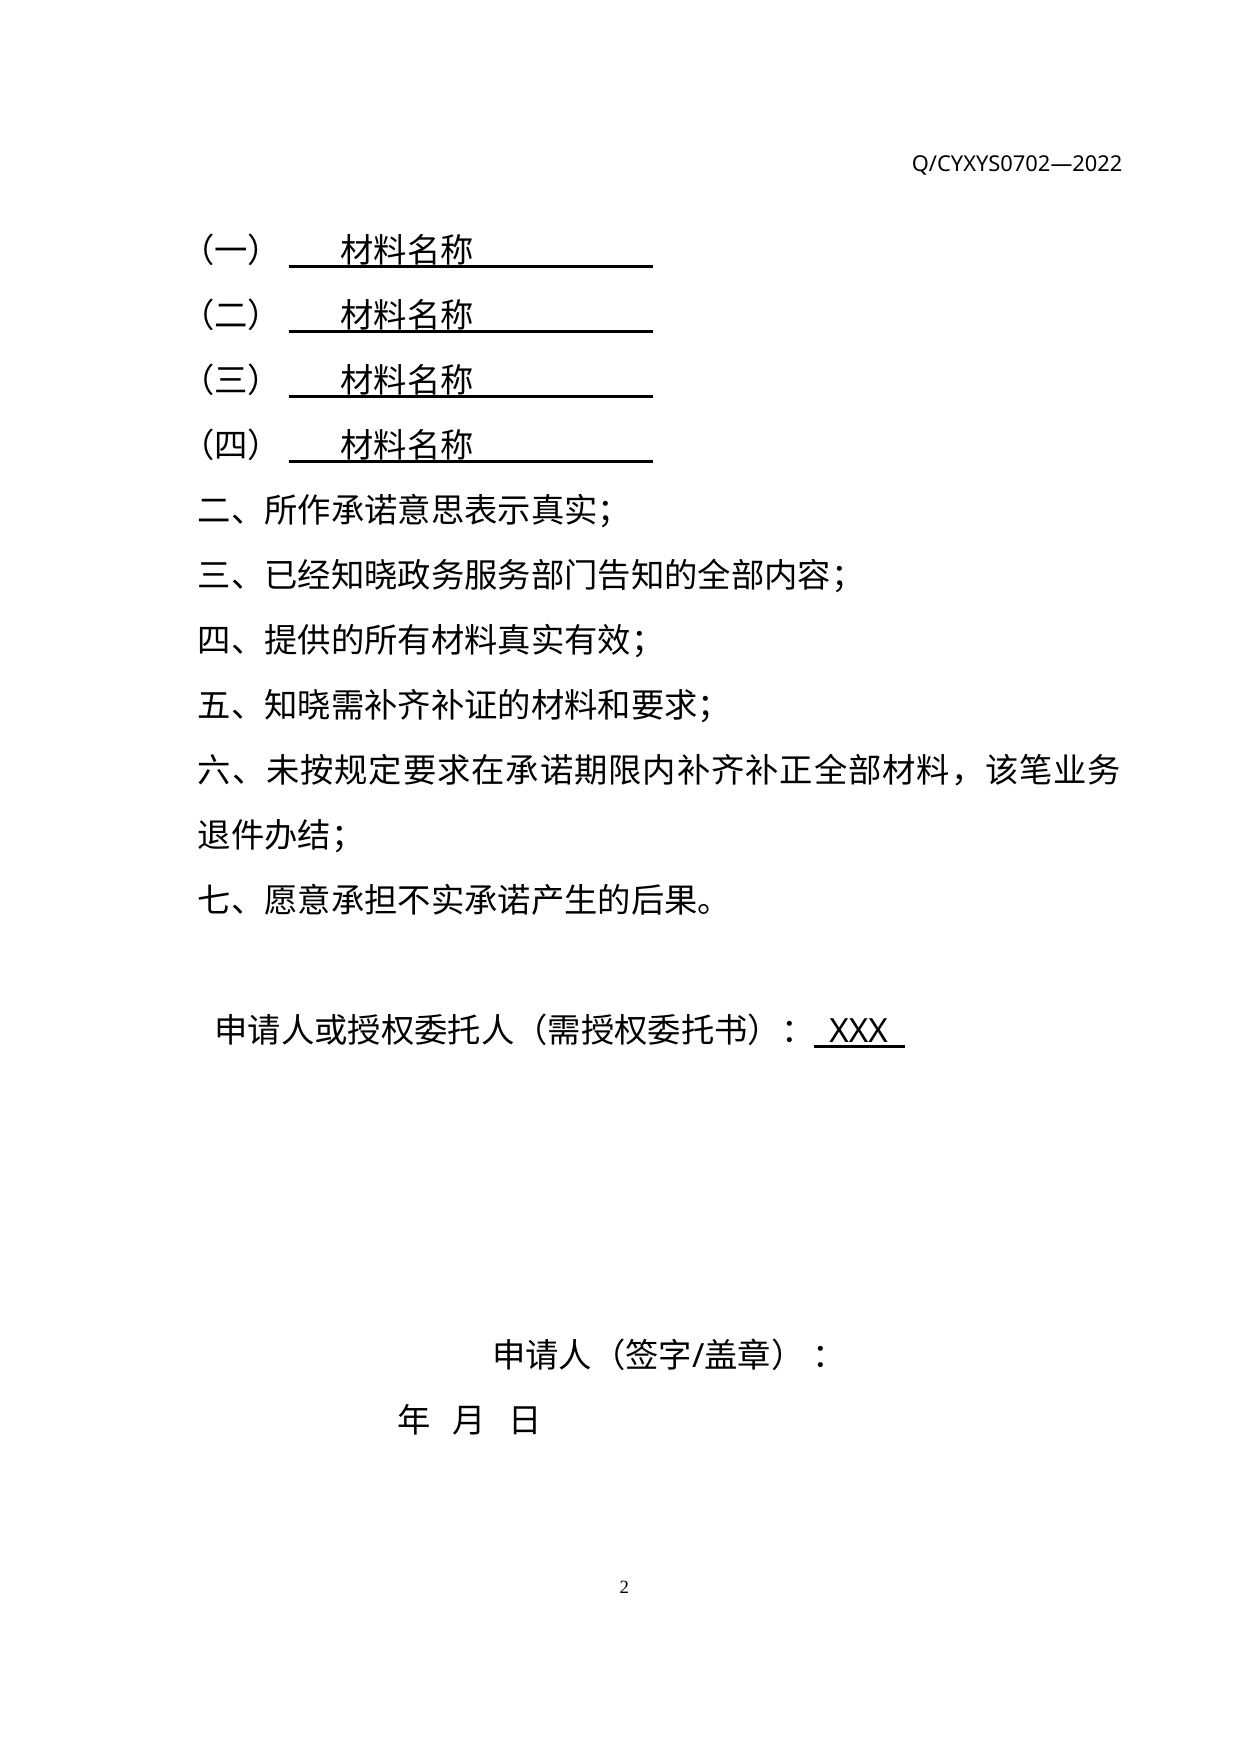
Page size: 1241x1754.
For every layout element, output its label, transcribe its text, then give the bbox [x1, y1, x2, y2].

list 材料名称 [181, 346, 1122, 411]
text 二、所作承诺意思表示真实； [198, 476, 1122, 541]
text 四、提供的所有材料真实有效； [198, 606, 1122, 671]
text 申请人或授权委托人（需授权委托书）： XXX [148, 996, 1122, 1061]
list 材料名称 [181, 411, 1122, 476]
text 七、愿意承担不实承诺产生的后果。 [198, 866, 1122, 931]
text 年 月 日 [198, 1386, 1122, 1451]
list 材料名称 [181, 281, 1122, 346]
text 六、未按规定要求在承诺期限内补齐补正全部材料，该笔业务退件办结； [198, 736, 1122, 866]
text 三、已经知晓政务服务部门告知的全部内容； [198, 541, 1122, 606]
list 材料名称 [181, 216, 1122, 281]
text 五、知晓需补齐补证的材料和要求； [198, 671, 1122, 736]
text 申请人（签字/盖章） ： [198, 1321, 1122, 1386]
